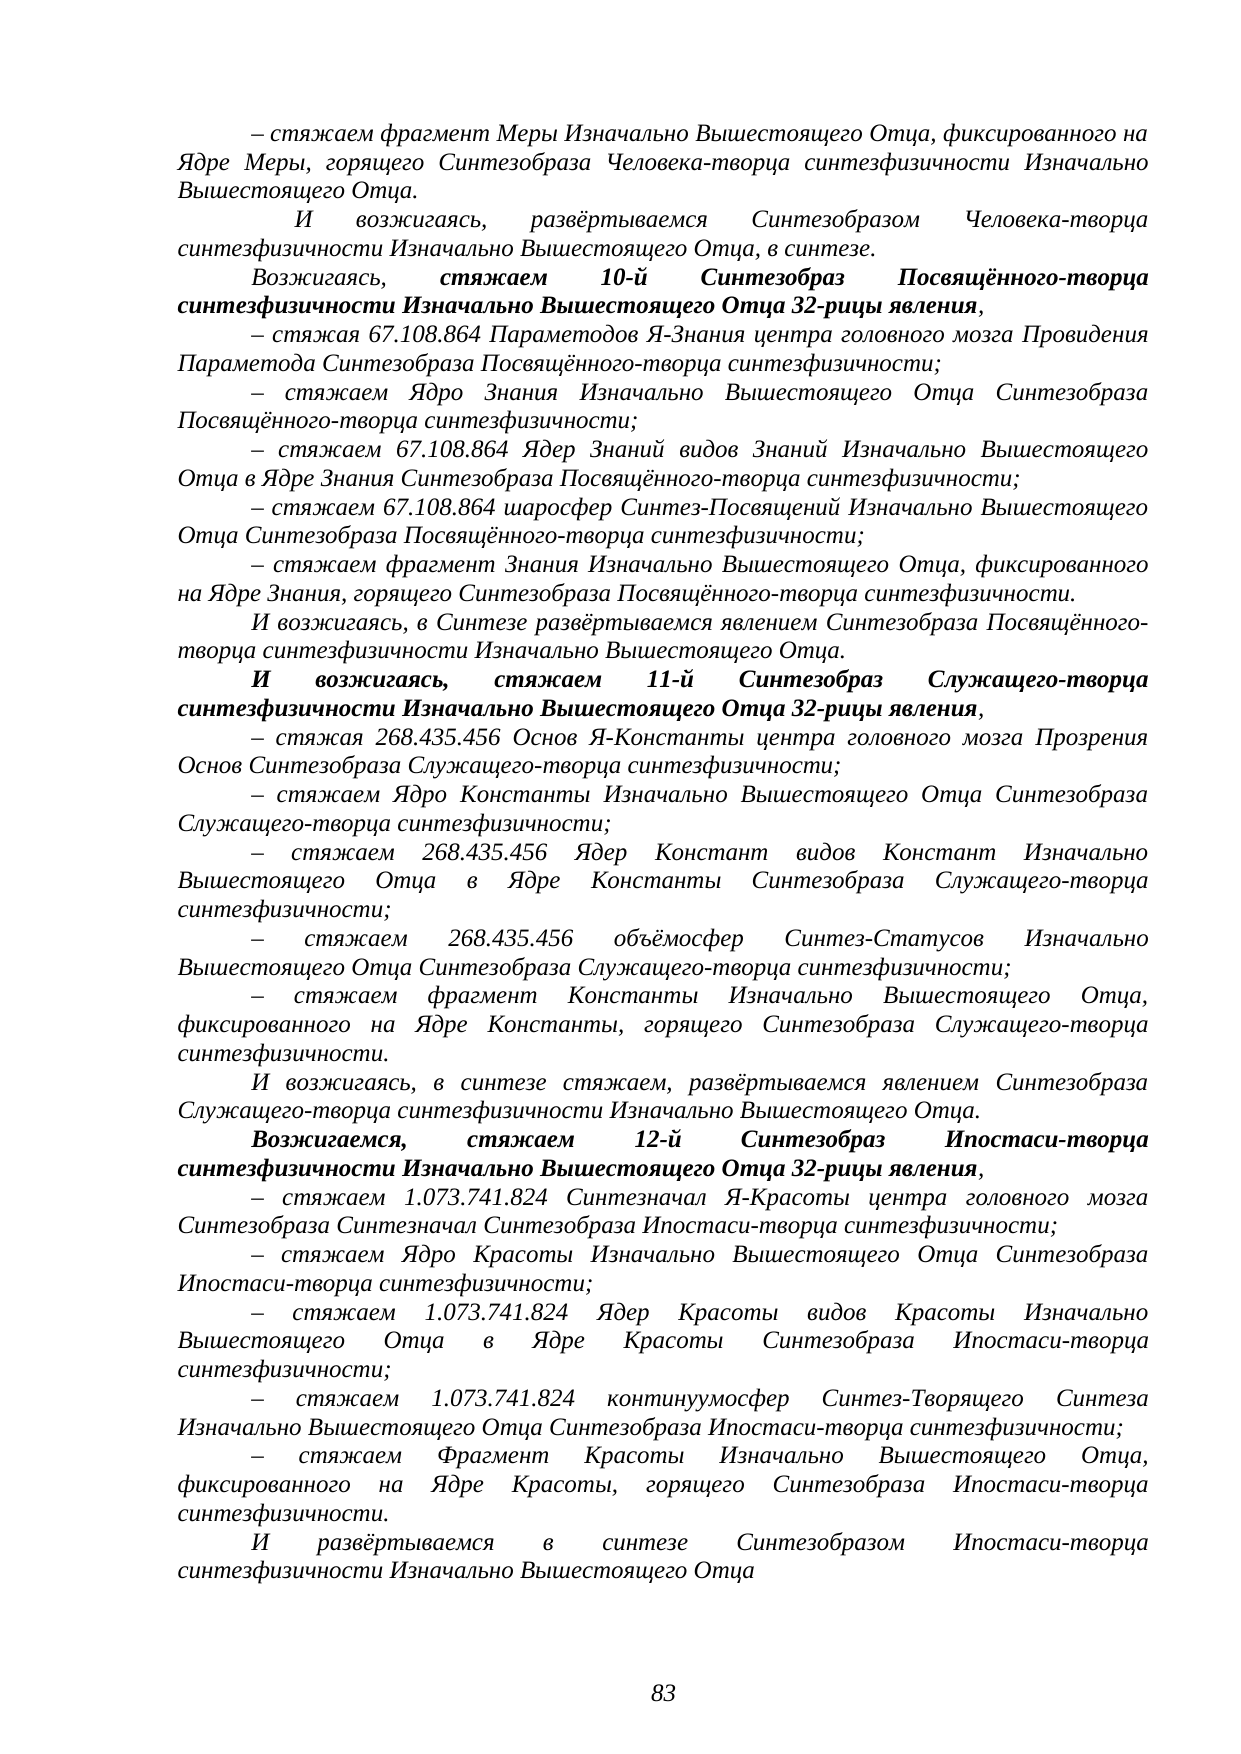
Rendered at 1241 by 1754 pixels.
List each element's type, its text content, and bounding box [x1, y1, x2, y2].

text И возжигаясь, развёртываемся Синтезобразом Человека-творца синтезфизичности Изначально Вышестоящего Отца, в синтезе. [177, 204, 1152, 262]
text – стяжая 67.108.864 Параметодов Я-Знания центра головного мозга Провидения Параметода Синтезобраза Посвящённого-творца синтезфизичности; [177, 319, 1152, 377]
text – стяжаем Ядро Красоты Изначально Вышестоящего Отца Синтезобраза Ипостаси-творца синтезфизичности; [177, 1239, 1152, 1297]
text – стяжаем фрагмент Знания Изначально Вышестоящего Отца, фиксированного на Ядре Знания, горящего Синтезобраза Посвящённого-творца синтезфизичности. [177, 549, 1152, 607]
text И возжигаясь, в Синтезе развёртываемся явлением Синтезобраза Посвящённого-творца синтезфизичности Изначально Вышестоящего Отца. [177, 607, 1152, 664]
text – стяжаем 1.073.741.824 континуумосфер Синтез-Творящего Синтеза Изначально Вышестоящего Отца Синтезобраза Ипостаси-творца синтезфизичности; [177, 1383, 1152, 1441]
text Возжигаемся, стяжаем 12-й Синтезобраз Ипостаси-творца синтезфизичности Изначально Вышестоящего Отца 32-рицы явления, [177, 1124, 1152, 1182]
text Возжигаясь, стяжаем 10-й Синтезобраз Посвящённого-творца синтезфизичности Изначально Вышестоящего Отца 32-рицы явления, [177, 262, 1152, 319]
text И возжигаясь, стяжаем 11-й Синтезобраз Служащего-творца синтезфизичности Изначально Вышестоящего Отца 32-рицы явления, [177, 664, 1152, 722]
text – стяжаем фрагмент Константы Изначально Вышестоящего Отца, фиксированного на Ядре Константы, горящего Синтезобраза Служащего-творца синтезфизичности. [177, 981, 1152, 1067]
text – стяжаем 1.073.741.824 Синтезначал Я-Красоты центра головного мозга Синтезобраза Синтезначал Синтезобраза Ипостаси-творца синтезфизичности; [177, 1182, 1152, 1239]
text – стяжаем 268.435.456 объёмосфер Синтез-Статусов Изначально Вышестоящего Отца Синтезобраза Служащего-творца синтезфизичности; [177, 923, 1152, 981]
text – стяжаем 67.108.864 шаросфер Синтез-Посвящений Изначально Вышестоящего Отца Синтезобраза Посвящённого-творца синтезфизичности; [177, 492, 1152, 549]
text – стяжаем фрагмент Меры Изначально Вышестоящего Отца, фиксированного на Ядре Меры, горящего Синтезобраза Человека-творца синтезфизичности Изначально Вышестоящего Отца. [177, 118, 1152, 204]
text – стяжаем Фрагмент Красоты Изначально Вышестоящего Отца, фиксированного на Ядре Красоты, горящего Синтезобраза Ипостаси-творца синтезфизичности. [177, 1441, 1152, 1527]
text – стяжаем 1.073.741.824 Ядер Красоты видов Красоты Изначально Вышестоящего Отца в Ядре Красоты Синтезобраза Ипостаси-творца синтезфизичности; [177, 1297, 1152, 1383]
text – стяжаем 67.108.864 Ядер Знаний видов Знаний Изначально Вышестоящего Отца в Ядре Знания Синтезобраза Посвящённого-творца синтезфизичности; [177, 434, 1152, 492]
text И развёртываемся в синтезе Синтезобразом Ипостаси-творца синтезфизичности Изначально Вышестоящего Отца [177, 1527, 1152, 1584]
text И возжигаясь, в синтезе стяжаем, развёртываемся явлением Синтезобраза Служащего-творца синтезфизичности Изначально Вышестоящего Отца. [177, 1067, 1152, 1124]
text – стяжаем Ядро Константы Изначально Вышестоящего Отца Синтезобраза Служащего-творца синтезфизичности; [177, 779, 1152, 837]
text – стяжаем 268.435.456 Ядер Констант видов Констант Изначально Вышестоящего Отца в Ядре Константы Синтезобраза Служащего-творца синтезфизичности; [177, 837, 1152, 923]
text – стяжаем Ядро Знания Изначально Вышестоящего Отца Синтезобраза Посвящённого-творца синтезфизичности; [177, 377, 1152, 434]
text – стяжая 268.435.456 Основ Я-Константы центра головного мозга Прозрения Основ Синтезобраза Служащего-творца синтезфизичности; [177, 722, 1152, 779]
